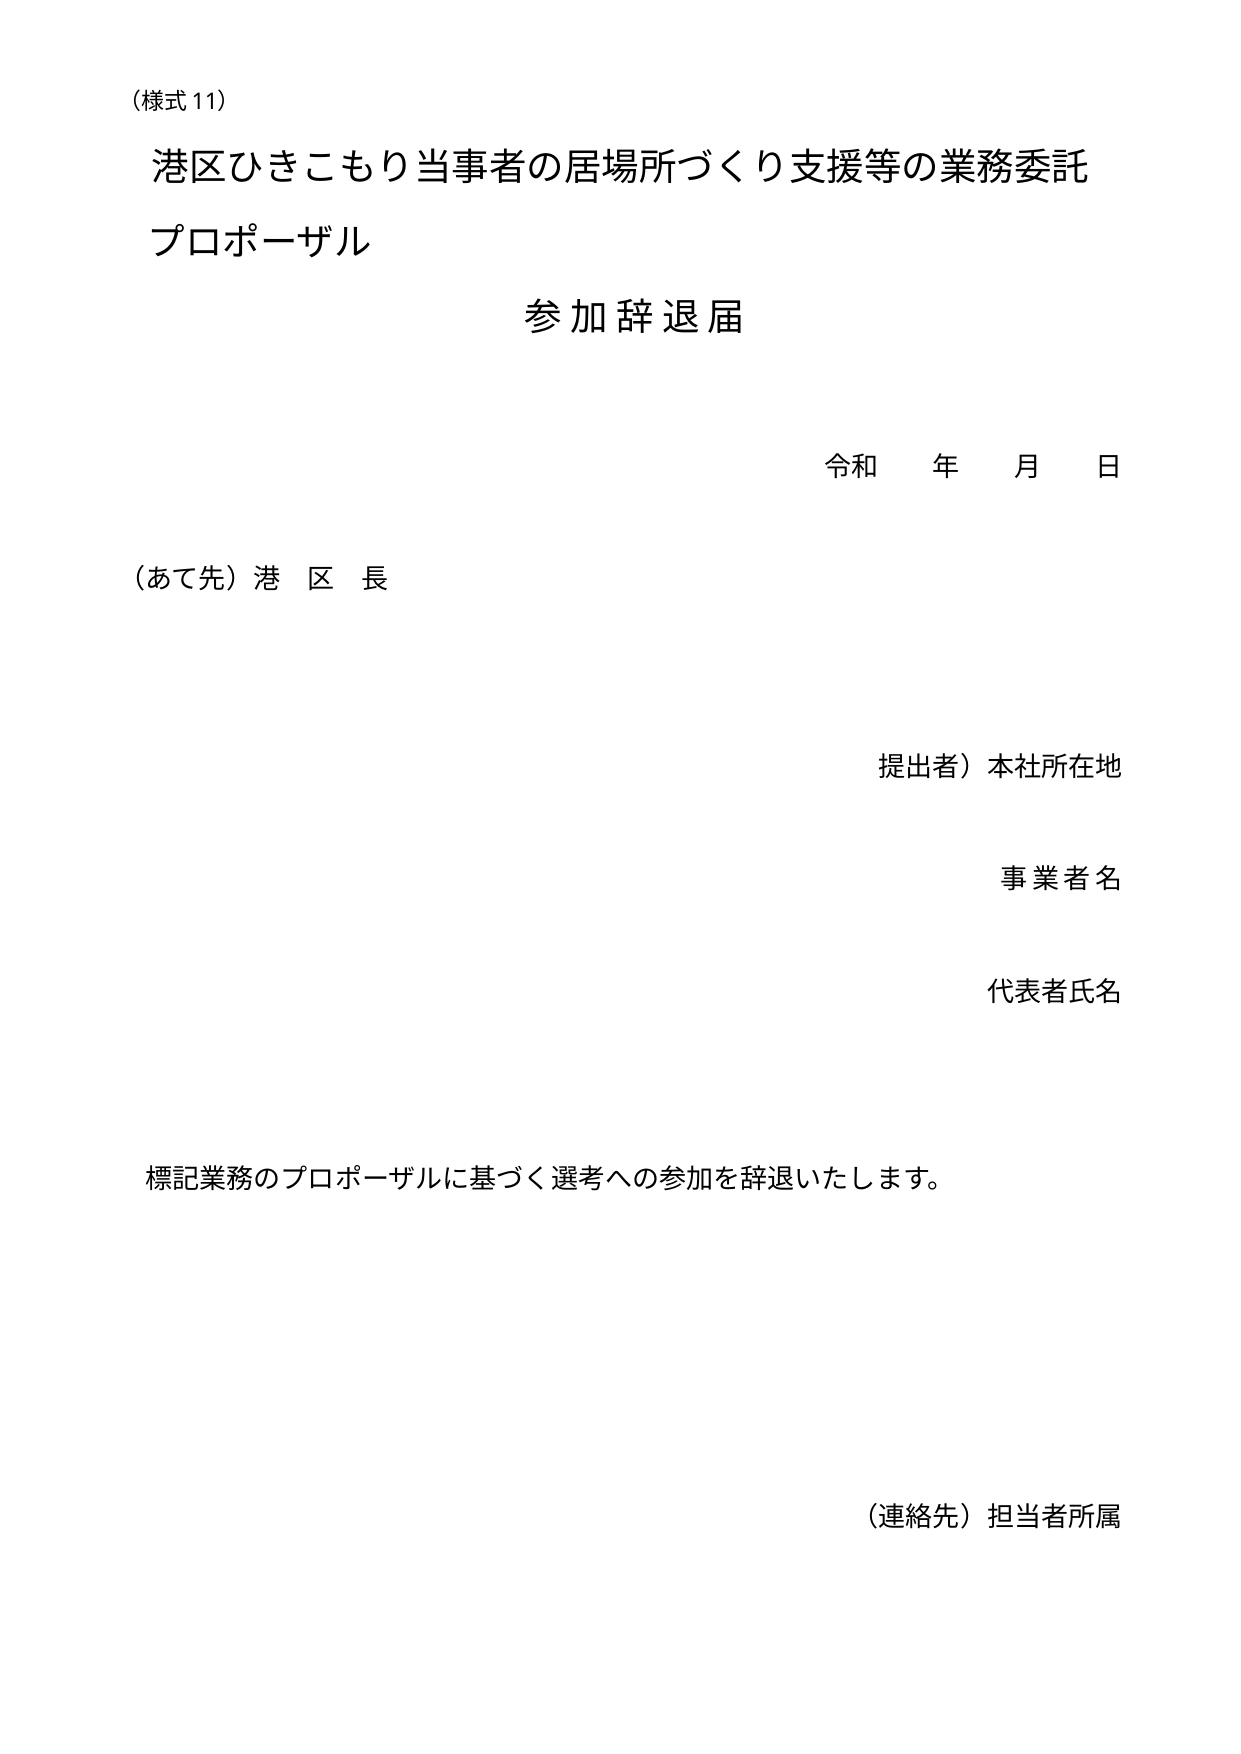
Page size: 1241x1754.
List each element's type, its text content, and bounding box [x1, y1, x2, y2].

text 参 加 辞 退 届 [118, 277, 1122, 352]
text 代表者氏名 [118, 952, 1122, 1027]
text プロポーザル [118, 202, 1122, 277]
text （連絡先）担当者所属 [118, 1477, 1122, 1552]
text （あて先）港 区 長 [118, 539, 1122, 614]
text 令和 年 月 日 [118, 427, 1122, 502]
text 事業者名 [118, 839, 1122, 914]
text 提出者）本社所在地 [118, 727, 1122, 802]
text 標記業務のプロポーザルに基づく選考への参加を辞退いたします。 [118, 1139, 1122, 1214]
text 港区ひきこもり当事者の居場所づくり支援等の業務委託 [118, 127, 1122, 202]
